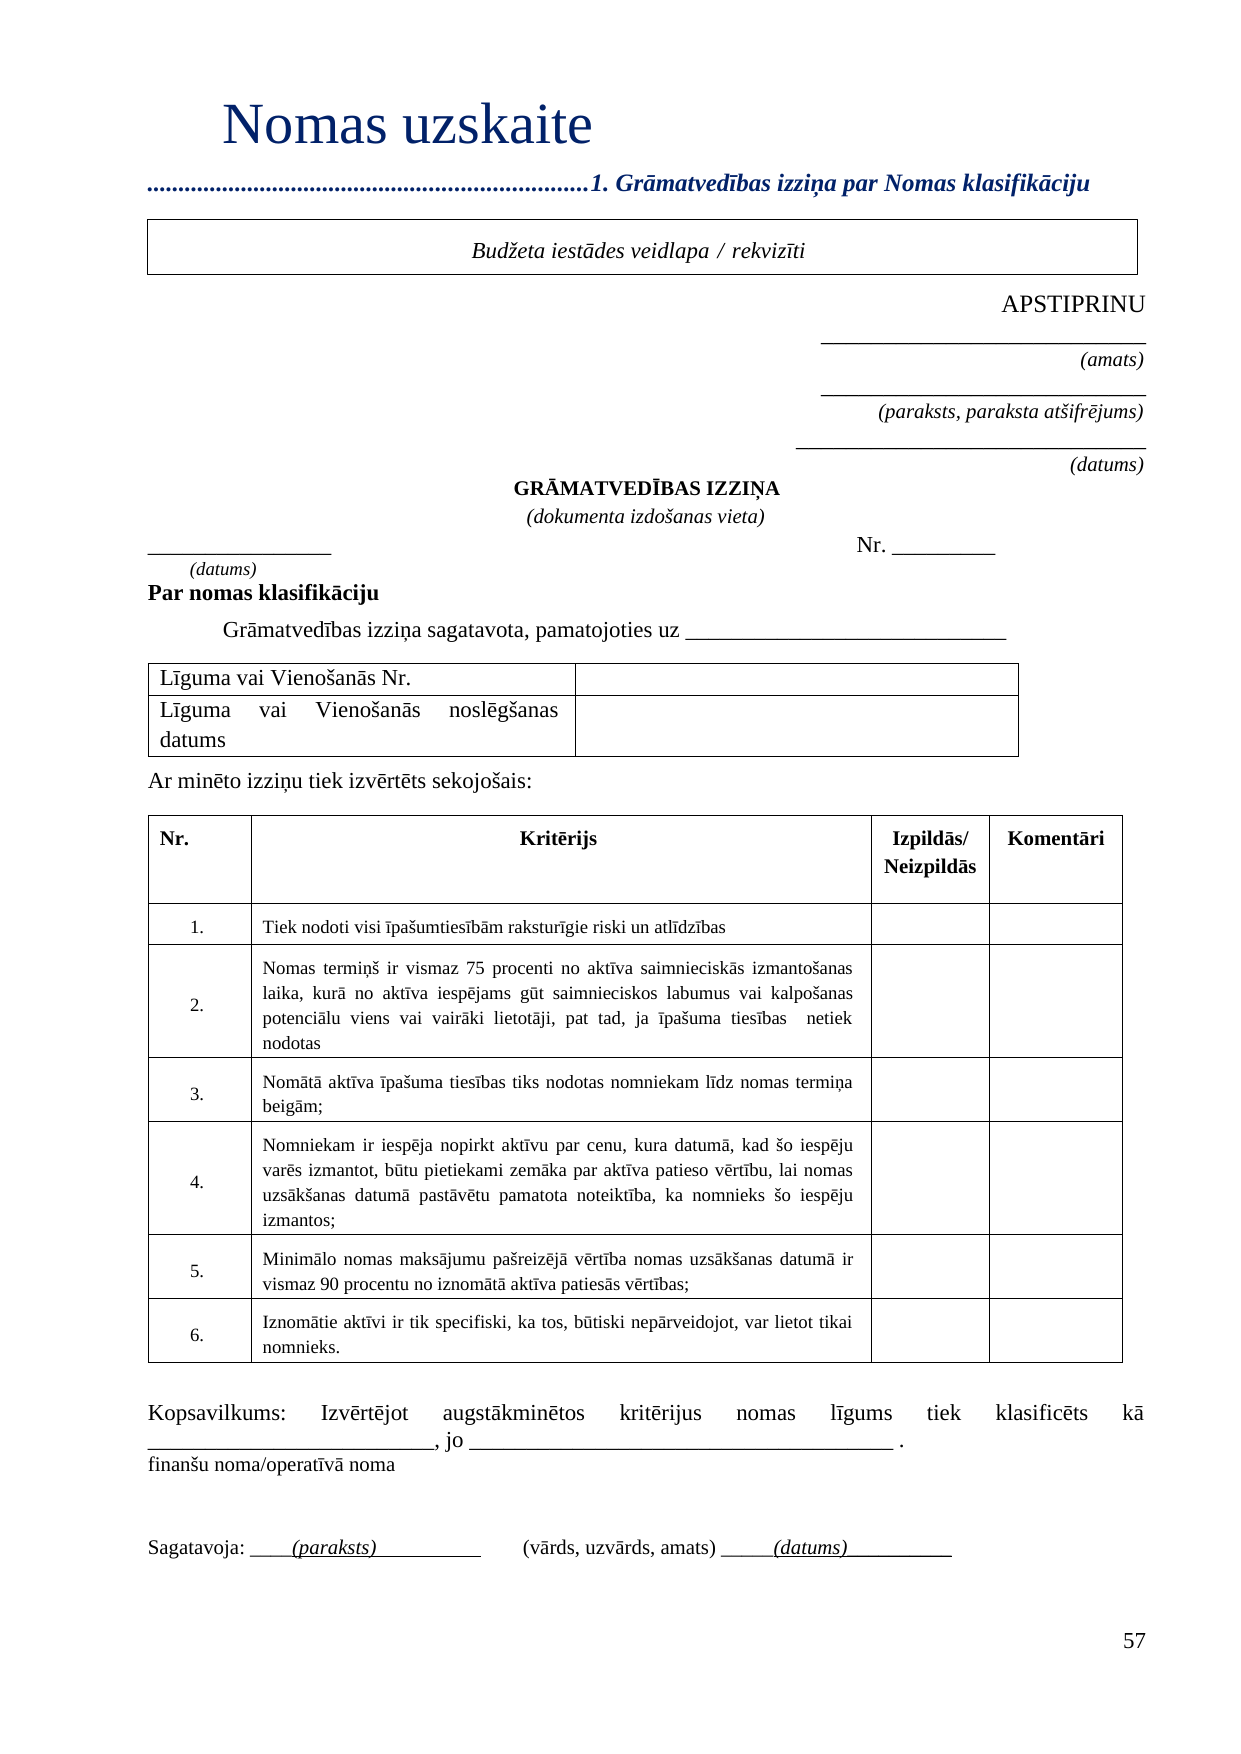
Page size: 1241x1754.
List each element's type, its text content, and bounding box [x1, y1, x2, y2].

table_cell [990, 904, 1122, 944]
text Par nomas klasifikāciju [148, 579, 1146, 606]
text ____________________________ [148, 423, 1146, 452]
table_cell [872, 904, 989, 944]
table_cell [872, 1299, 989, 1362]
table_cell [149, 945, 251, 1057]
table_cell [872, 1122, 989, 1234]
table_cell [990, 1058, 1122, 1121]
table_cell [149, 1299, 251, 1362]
text GRĀMATVEDĪBAS IZZIŅA [148, 476, 1146, 500]
text ________________ Nr. _________ [148, 531, 1146, 558]
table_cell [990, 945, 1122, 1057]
text (datums) [148, 558, 1146, 579]
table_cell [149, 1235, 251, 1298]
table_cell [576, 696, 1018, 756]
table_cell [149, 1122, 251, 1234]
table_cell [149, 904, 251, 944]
text __________________________ [148, 371, 1146, 399]
text Grāmatvedības izziņa sagatavota, pamatojoties uz ____________________________ [148, 616, 1146, 642]
text Ar minēto izziņu tiek izvērtēts sekojošais: [148, 767, 1146, 794]
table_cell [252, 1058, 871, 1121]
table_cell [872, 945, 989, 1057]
text (dokumenta izdošanas vieta) [148, 504, 1146, 528]
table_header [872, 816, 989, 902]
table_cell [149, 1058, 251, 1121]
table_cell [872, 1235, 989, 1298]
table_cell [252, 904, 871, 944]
text Sagatavoja: ____(paraksts) (vārds, uzvārds, amats) _____(datums)__________ [148, 1535, 1146, 1559]
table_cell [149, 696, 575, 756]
text finanšu noma/operatīvā noma [148, 1452, 1146, 1476]
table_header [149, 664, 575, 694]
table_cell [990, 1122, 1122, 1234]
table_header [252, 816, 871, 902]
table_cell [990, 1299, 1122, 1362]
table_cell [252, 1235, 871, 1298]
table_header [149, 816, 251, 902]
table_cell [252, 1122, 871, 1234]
text Nomas uzskaite [148, 89, 1146, 156]
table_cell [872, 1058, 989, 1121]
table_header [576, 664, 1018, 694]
text __________________________ [148, 318, 1146, 347]
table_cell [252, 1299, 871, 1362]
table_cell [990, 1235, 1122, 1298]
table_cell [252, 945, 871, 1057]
text (paraksts, paraksta atšifrējums) [148, 399, 1146, 423]
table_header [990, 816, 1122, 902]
text (datums) [148, 452, 1146, 476]
text 1. Grāmatvedības izziņa par Nomas klasifikāciju [139, 168, 1154, 197]
text APSTIPRINU [148, 289, 1146, 318]
text (amats) [148, 347, 1146, 371]
text Kopsavilkums: Izvērtējot augstākminētos kritērijus nomas līgums tiek klasificēts kā _________________________, jo _____________________________________ . [148, 1399, 1146, 1452]
